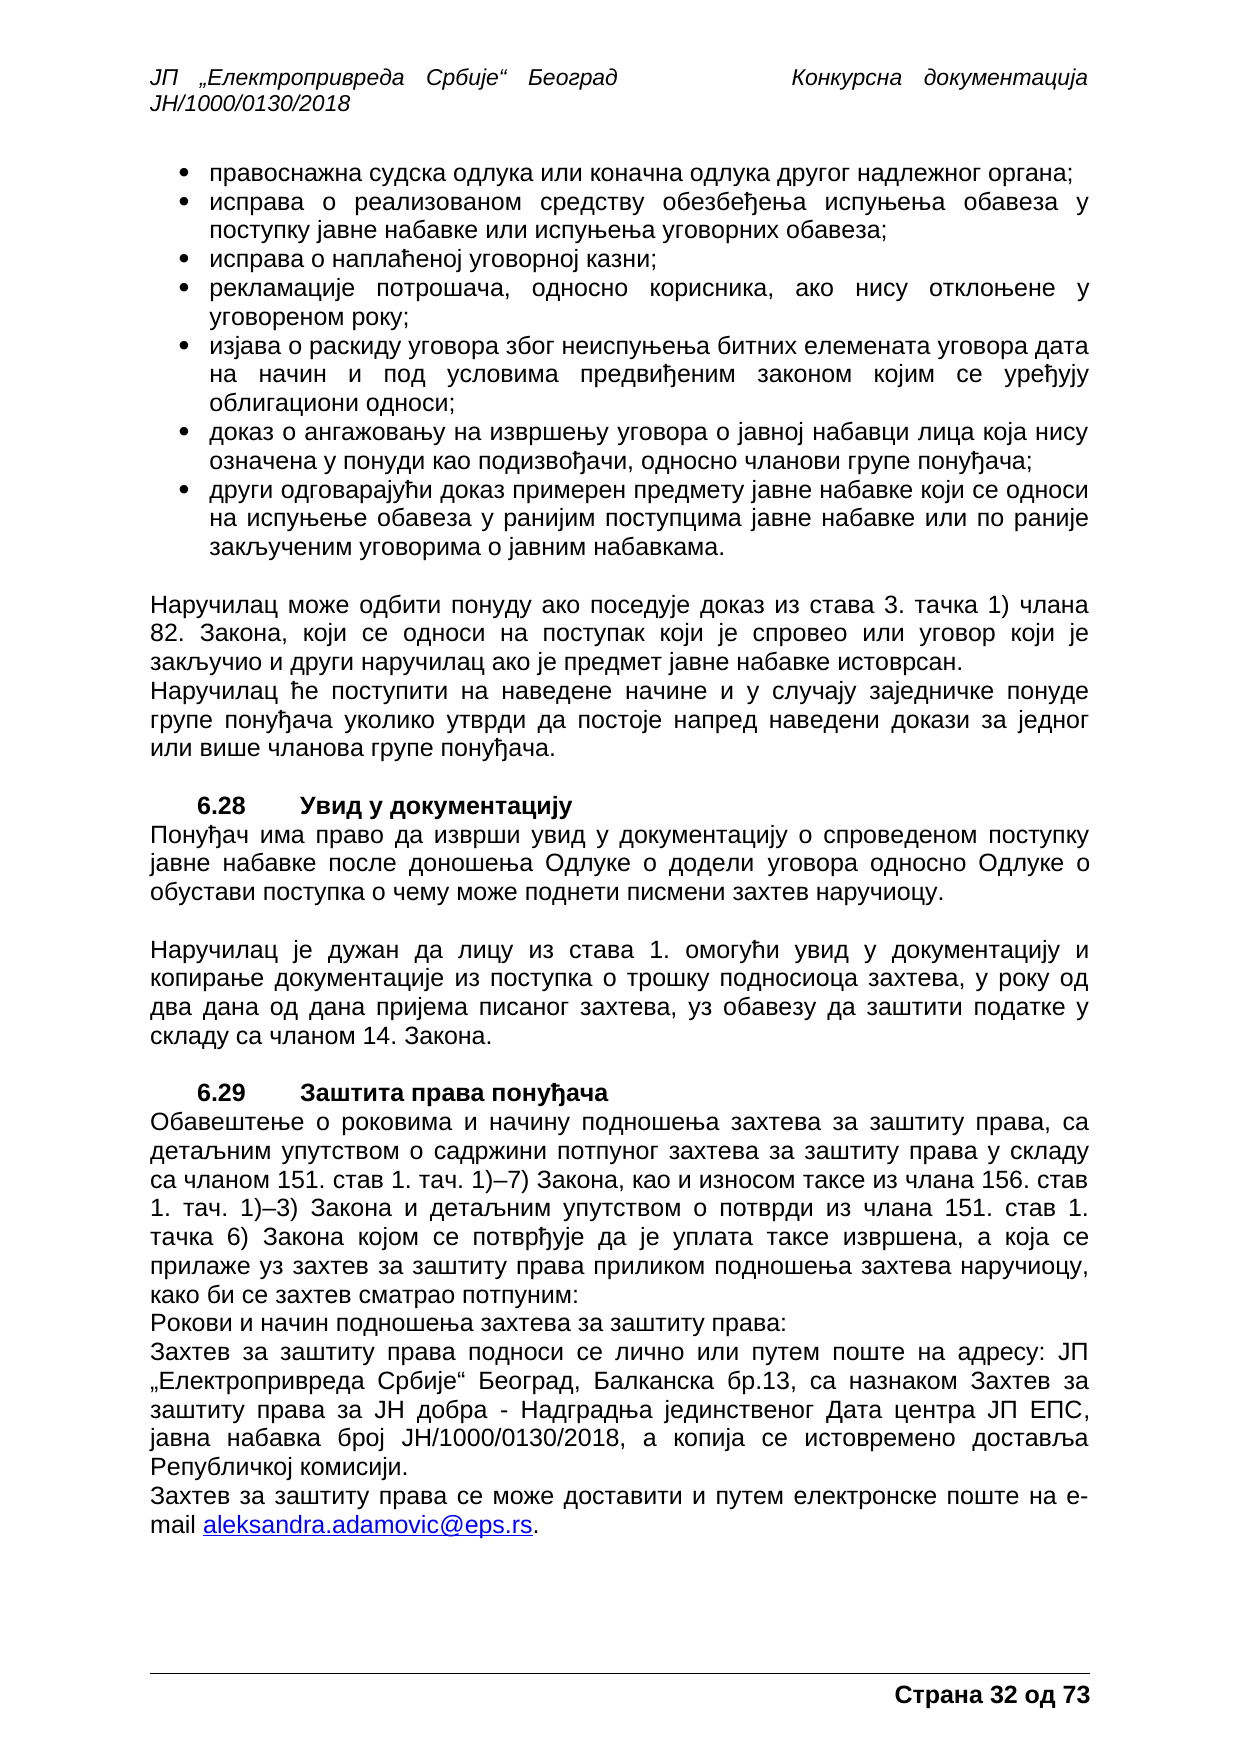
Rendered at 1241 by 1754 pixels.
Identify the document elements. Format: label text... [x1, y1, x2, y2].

text исправа о наплаћеној уговорној казни; [179, 244, 1090, 273]
text Понуђач има право да изврши увид у документацију о спроведеном поступку јавне набавке после доношења Одлуке о додели уговора односно Одлуке о обустави поступка о чему може поднети писмени захтев наручиоцу. [150, 820, 1090, 906]
text доказ о ангажовању на извршењу уговора о јавној набавци лица која нису означена у понуди као подизвођачи, односно чланови групе понуђача; [179, 417, 1090, 474]
list Увид у документацију [197, 791, 1090, 820]
text други одговарајући доказ примерен предмету јавне набавке који се односи на испуњење обавеза у ранијим поступцима јавне набавке или по раније закљученим уговорима о јавним набавкама. [179, 474, 1090, 561]
text изјава о раскиду уговора због неиспуњења битних елемената уговора дата на начин и под условима предвиђеним законом којим се уређују облигациони односи; [179, 331, 1090, 417]
text Наручилац је дужан да лицу из става 1. омогући увид у документацију и копирање документације из поступка о трошку подносиоца захтева, у року од два дана од дана пријема писаног захтева, уз обавезу да заштити податке у складу са чланом 14. Закона. [150, 935, 1090, 1050]
text Наручилац може одбити понуду ако поседује доказ из става 3. тачка 1) члана 82. Закона, који се односи на поступак који је спровео или уговор који је закључио и други наручилац ако је предмет јавне набавке истоврсан. [150, 590, 1090, 676]
text правоснажна судска одлука или коначна одлука другог надлежног органа; [179, 158, 1090, 187]
text Захтев за заштиту права подноси се лично или путем поште на адресу: ЈП „Електропривреда Србије“ Београд, Балканска бр.13, са назнаком Захтев за заштиту права за ЈН добра - Надградња jeдинствeнoг Дaтa цeнтрa ЈП ЕПС, јавна набавка број ЈН/1000/0130/2018, а копија се истовремено доставља Републичкој комисији. [150, 1337, 1090, 1481]
list Заштита права понуђача [197, 1078, 1090, 1107]
text рекламације потрошача, односно корисника, ако нису отклоњене у уговореном року; [179, 273, 1090, 331]
text Обавештење о роковима и начину подношења захтева за заштиту права, са детаљним упутством о садржини потпуног захтева за заштиту права у складу са чланом 151. став 1. тач. 1)–7) Закона, као и износом таксе из члана 156. став 1. тач. 1)–3) Закона и детаљним упутством о потврди из члана 151. став 1. тачка 6) Закона којом се потврђује да је уплата таксе извршена, а која се прилаже уз захтев за заштиту права приликом подношења захтева наручиоцу, како би се захтев сматрао потпуним: [150, 1107, 1090, 1308]
text Захтев за заштиту права се може доставити и путем електронске поште на e-mail aleksandra.adamovic@eps.rs. [150, 1481, 1090, 1538]
text Наручилац ће поступити на наведене начине и у случају заједничке понуде групе понуђача уколико утврди да постоје напред наведени докази за једног или више чланова групе понуђача. [150, 676, 1090, 762]
text Рокови и начин подношења захтева за заштиту права: [150, 1308, 1090, 1337]
text исправа о реализованом средству обезбеђења испуњења обавеза у поступку јавне набавке или испуњења уговорних обавеза; [179, 187, 1090, 244]
